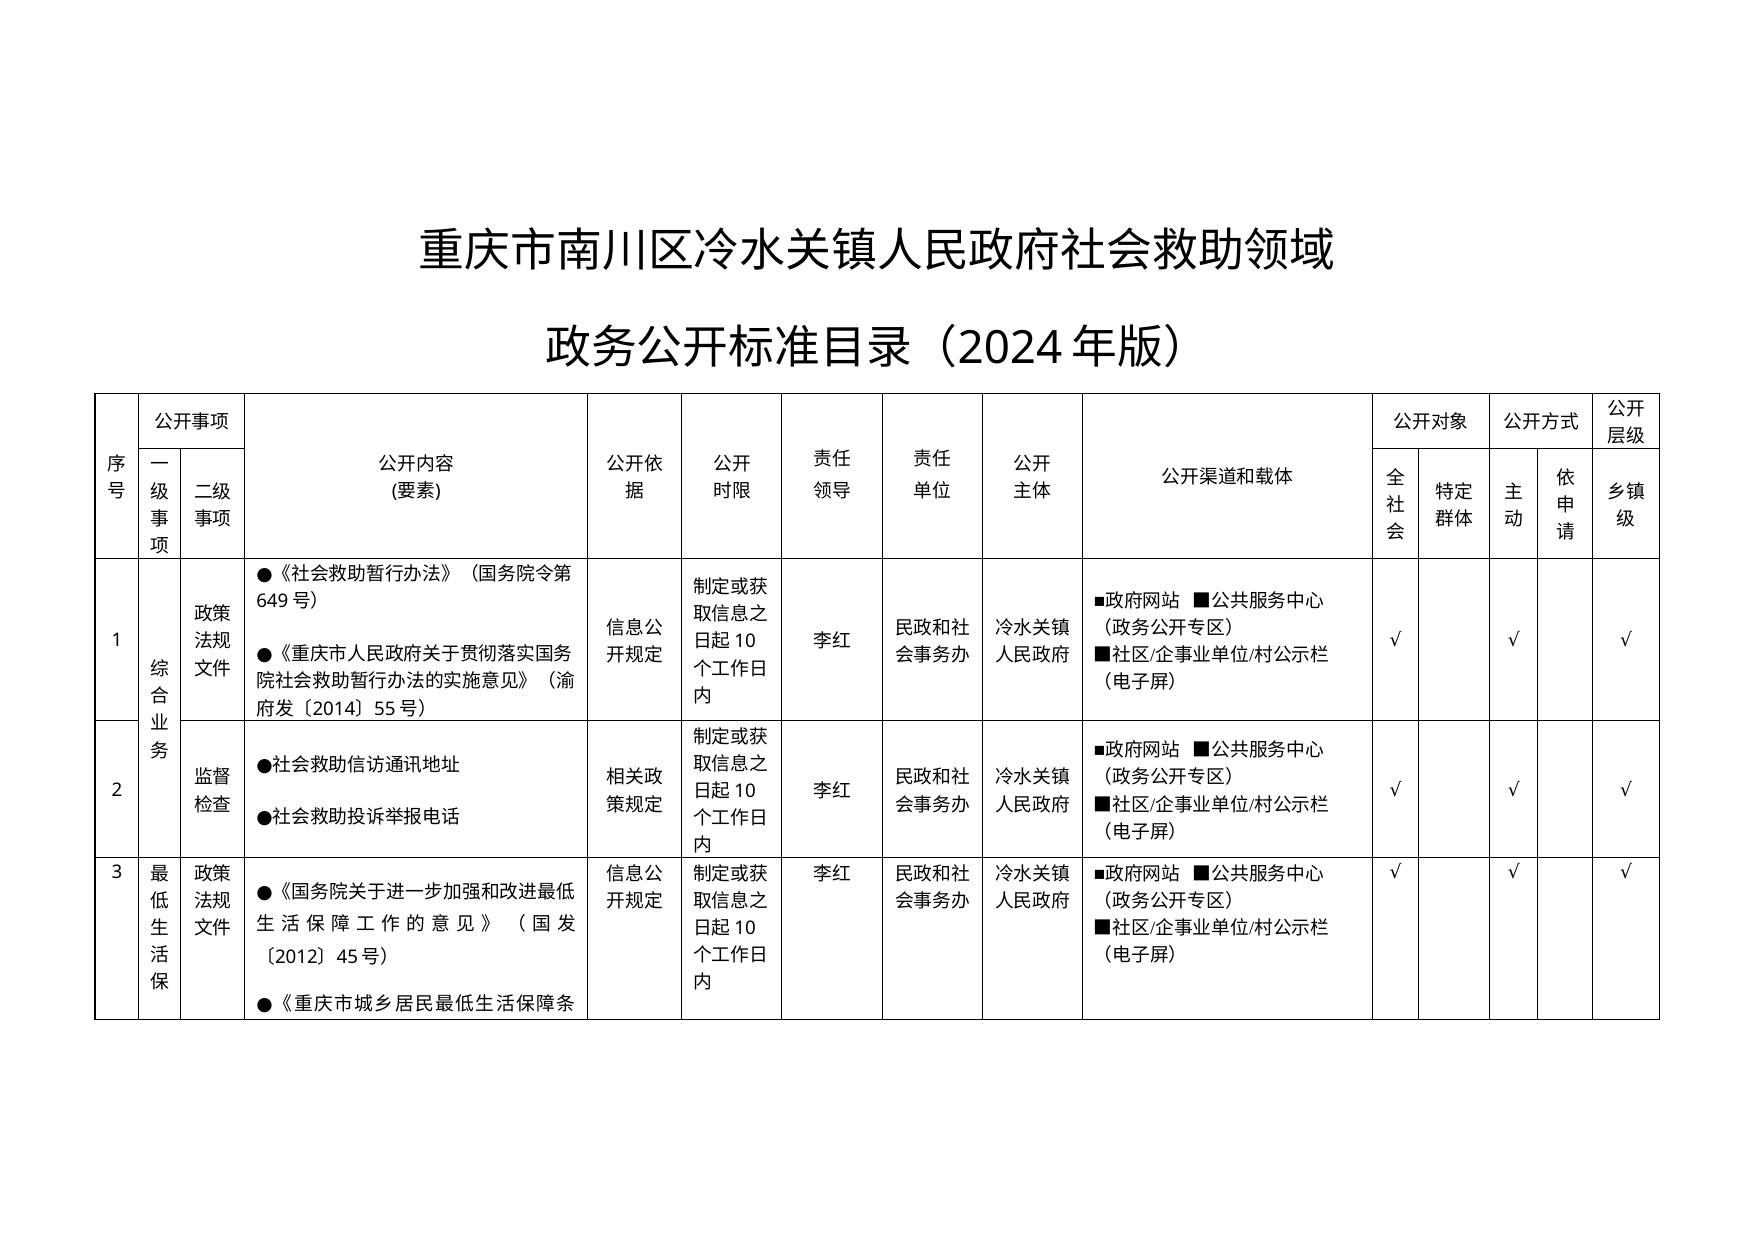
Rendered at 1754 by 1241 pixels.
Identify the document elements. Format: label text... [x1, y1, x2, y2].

table_cell 冷水关镇人民政府 [983, 721, 1082, 857]
table_cell √ [1593, 721, 1659, 857]
table_cell √ [1490, 721, 1537, 857]
table_header 责任 单位 [883, 394, 982, 558]
table_cell [1419, 721, 1489, 857]
table_header 责任 领导 [782, 394, 882, 558]
table_header 公开渠道和载体 [1083, 394, 1372, 558]
table_cell 全社会 [1373, 449, 1418, 558]
table_header 公开 主体 [983, 394, 1082, 558]
table_header 序 号 [96, 394, 138, 558]
table_cell √ [1373, 721, 1418, 857]
table_cell 制定或获取信息之日起10个工作日内 [682, 858, 781, 1019]
table_cell √ [1490, 858, 1537, 1019]
table_cell 依申请 [1538, 449, 1592, 558]
table_cell 1 [96, 559, 138, 720]
table_cell 综 合 业 务 [139, 559, 180, 857]
table_cell ●社会救助信访通讯地址 ●社会救助投诉举报电话 [245, 721, 587, 857]
table_cell 特定 群体 [1419, 449, 1489, 558]
table_cell 制定或获取信息之日起10个工作日内 [682, 721, 781, 857]
table_header 公开方式 [1490, 394, 1592, 448]
table_cell 李红 [782, 721, 882, 857]
text 重庆市南川区冷水关镇人民政府社会救助领域 [150, 198, 1604, 295]
table_cell 政策 法规 文件 [181, 858, 244, 1019]
table_cell √ [1593, 858, 1659, 1019]
table_cell 冷水关镇人民政府 [983, 559, 1082, 720]
table_header 公开内容 (要素) [245, 394, 587, 558]
table_cell 李红 [782, 559, 882, 720]
table_cell 民政和社会事务办 [883, 858, 982, 1019]
table_cell 民政和社会事务办 [883, 559, 982, 720]
text 政务公开标准目录（2024年版） [150, 295, 1604, 393]
table_cell 制定或获取信息之日起10个工作日内 [682, 559, 781, 720]
table_header 公开对象 [1373, 394, 1489, 448]
table_cell 2 [96, 721, 138, 857]
table_cell 相关政策规定 [588, 721, 681, 857]
table_cell √ [1373, 559, 1418, 720]
table_cell 信息公开规定 [588, 858, 681, 1019]
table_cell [245, 858, 587, 1019]
table_cell ■政府网站 ■公共服务中心 （政务公开专区） ■社区/企事业单位/村公示栏 （电子屏） [1083, 721, 1372, 857]
table_cell √ [1593, 559, 1659, 720]
table_cell 监督 检查 [181, 721, 244, 857]
table_cell 3 [96, 858, 138, 1019]
table_cell 李红 [782, 858, 882, 1019]
table_header 公开事项 [139, 394, 244, 448]
table_cell √ [1490, 559, 1537, 720]
table_cell 信息公开规定 [588, 559, 681, 720]
table_cell 二级 事项 [181, 449, 244, 558]
table_cell 乡镇级 [1593, 449, 1659, 558]
table_cell √ [1373, 858, 1418, 1019]
table_cell 民政和社会事务办 [883, 721, 982, 857]
table_cell 冷水关镇人民政府 [983, 858, 1082, 1019]
table_cell [1538, 858, 1592, 1019]
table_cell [1083, 858, 1372, 1019]
table_cell ●《社会救助暂行办法》（国务院令第649号） ●《重庆市人民政府关于贯彻落实国务院社会救助暂行办法的实施意见》（渝府发〔2014〕55号） [245, 559, 587, 720]
table_cell [1538, 559, 1592, 720]
table_cell 主动 [1490, 449, 1537, 558]
table_cell 最低 生活 保障 [139, 858, 180, 1019]
table_header 公开层级 [1593, 394, 1659, 448]
table_cell 一级 事项 [139, 449, 180, 558]
table_header 公开依据 [588, 394, 681, 558]
table_cell [1419, 559, 1489, 720]
table_cell [1419, 858, 1489, 1019]
table_header 公开 时限 [682, 394, 781, 558]
table_cell ■政府网站 ■公共服务中心 （政务公开专区） ■社区/企事业单位/村公示栏 （电子屏） [1083, 559, 1372, 720]
table_cell 政策 法规 文件 [181, 559, 244, 720]
table_cell [1538, 721, 1592, 857]
